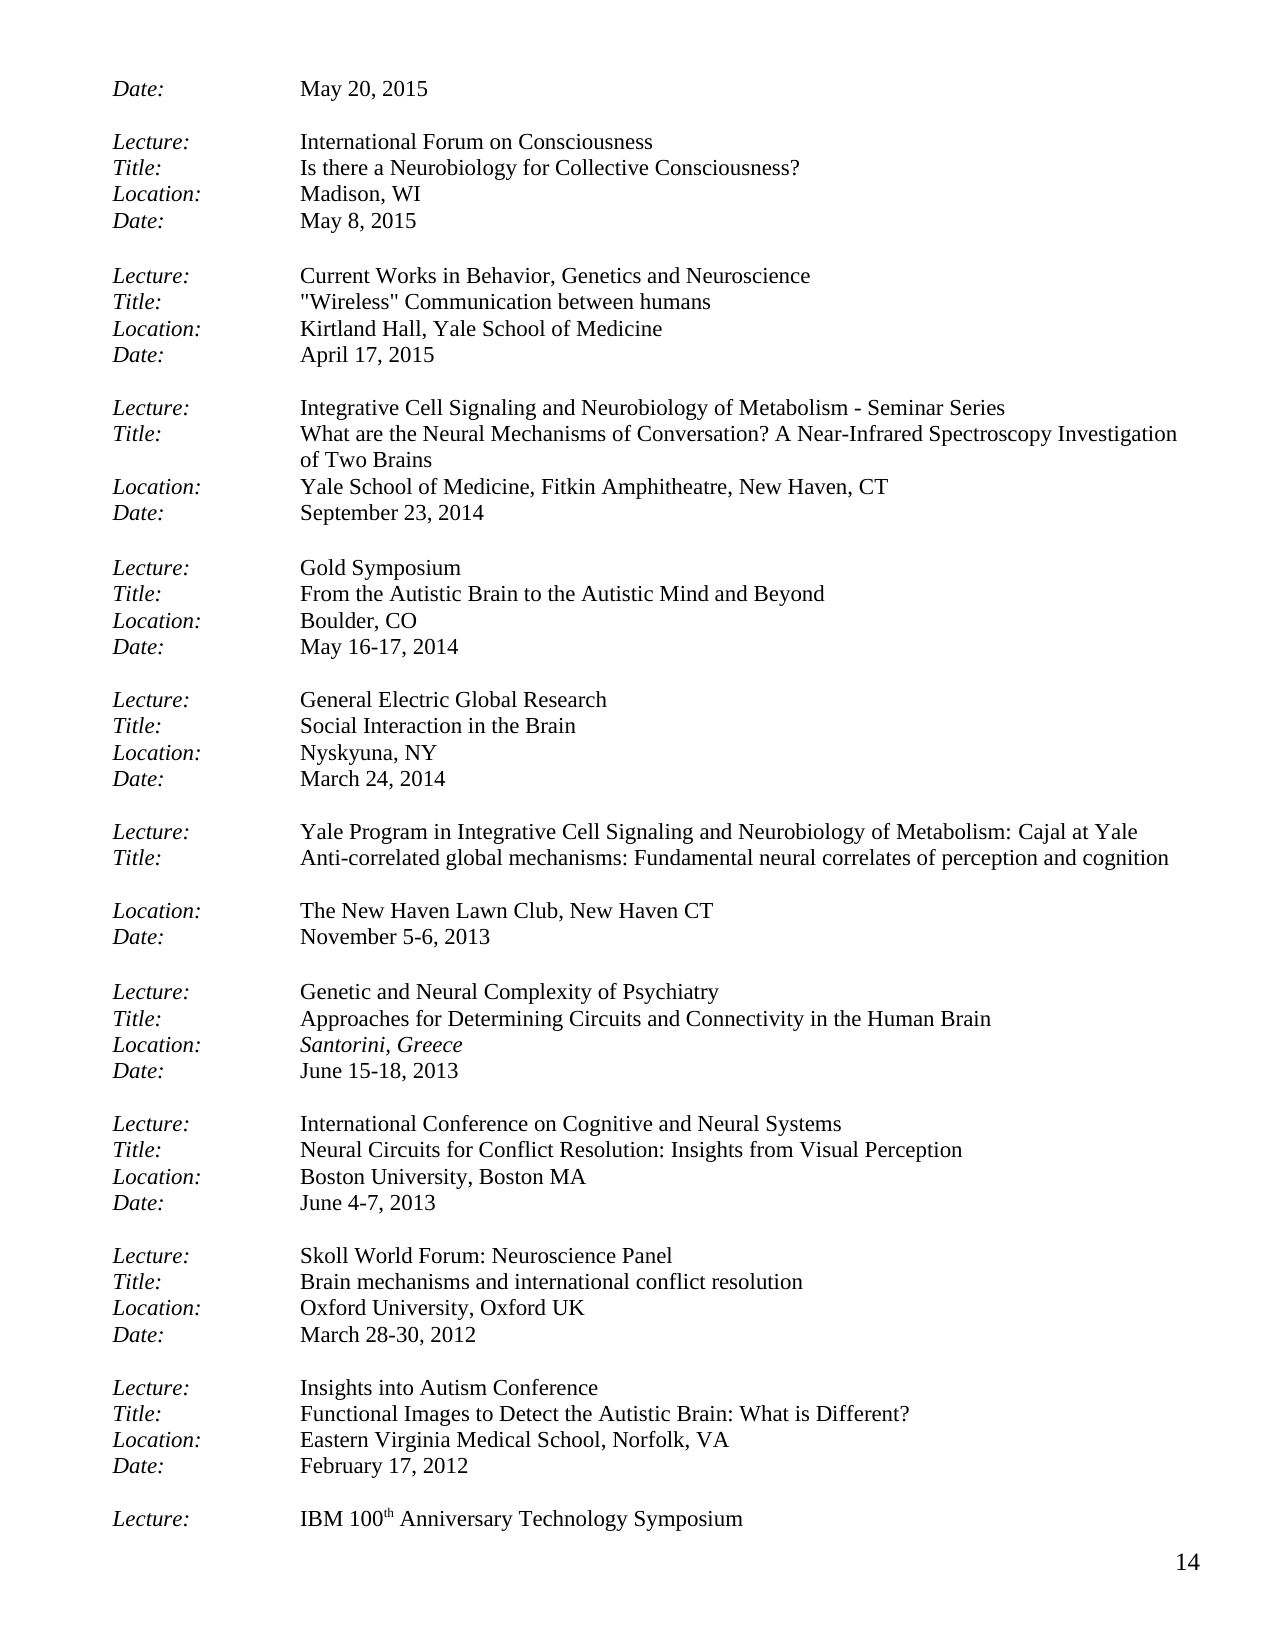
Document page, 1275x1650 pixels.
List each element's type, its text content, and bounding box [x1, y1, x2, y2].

text Lecture: International Conference on Cognitive and Neural Systems [112, 1110, 1200, 1136]
text Date: March 28-30, 2012 [112, 1321, 1200, 1347]
text Date: May 16-17, 2014 [112, 633, 1200, 659]
text Title: Neural Circuits for Conflict Resolution: Insights from Visual Perception [112, 1136, 1200, 1163]
text Title: From the Autistic Brain to the Autistic Mind and Beyond [112, 581, 1200, 607]
text Title: Is there a Neurobiology for Collective Consciousness? [112, 154, 1200, 180]
text Title: Brain mechanisms and international conflict resolution [112, 1268, 1200, 1294]
text Lecture: International Forum on Consciousness [112, 128, 1200, 154]
text Location: Kirtland Hall, Yale School of Medicine [112, 314, 1200, 341]
text Date: March 24, 2014 [112, 765, 1200, 791]
text Title: Functional Images to Detect the Autistic Brain: What is Different? [112, 1400, 1200, 1426]
text Date: May 8, 2015 [112, 207, 1200, 233]
text Location: Boulder, CO [112, 607, 1200, 633]
text Lecture: IBM 100th Anniversary Technology Symposium [112, 1505, 1200, 1532]
text Lecture: Yale Program in Integrative Cell Signaling and Neurobiology of Metabolism: Cajal at Yale [112, 818, 1200, 844]
text Lecture: Gold Symposium [112, 554, 1200, 581]
text Title: "Wireless" Communication between humans [112, 288, 1200, 314]
text Location: Madison, WI [112, 180, 1200, 207]
text Location: Nyskyuna, NY [112, 739, 1200, 765]
text Date: November 5-6, 2013 [112, 923, 1200, 978]
text Title: Anti-correlated global mechanisms: Fundamental neural correlates of perception and cognition [112, 844, 1200, 897]
text Lecture: Current Works in Behavior, Genetics and Neuroscience [112, 262, 1200, 288]
text Date: September 23, 2014 [112, 499, 1200, 554]
text Date: June 15-18, 2013 [112, 1057, 1200, 1084]
text Location: Boston University, Boston MA [112, 1163, 1200, 1189]
text Location: Oxford University, Oxford UK [112, 1294, 1200, 1321]
text Date: June 4-7, 2013 [112, 1189, 1200, 1215]
text Lecture: General Electric Global Research [112, 686, 1200, 712]
text Lecture: Genetic and Neural Complexity of Psychiatry [112, 978, 1200, 1004]
text Date: May 20, 2015 [112, 75, 1200, 101]
text Title: What are the Neural Mechanisms of Conversation? A Near-Infrared Spectroscopy Investigation of Two Brains [112, 420, 1200, 473]
text Location: The New Haven Lawn Club, New Haven CT [112, 897, 1200, 923]
text Location: Yale School of Medicine, Fitkin Amphitheatre, New Haven, CT [112, 473, 1200, 499]
text Date: February 17, 2012 [112, 1453, 1200, 1479]
text Title: Approaches for Determining Circuits and Connectivity in the Human Brain [112, 1004, 1200, 1031]
text Lecture: Skoll World Forum: Neuroscience Panel [112, 1242, 1200, 1268]
text Location: Santorini, Greece [112, 1031, 1200, 1057]
text Date: April 17, 2015 [112, 341, 1200, 367]
text Lecture: Insights into Autism Conference [112, 1373, 1200, 1400]
text Location: Eastern Virginia Medical School, Norfolk, VA [112, 1426, 1200, 1453]
text Lecture: Integrative Cell Signaling and Neurobiology of Metabolism - Seminar Series [112, 394, 1200, 420]
text Title: Social Interaction in the Brain [112, 712, 1200, 739]
